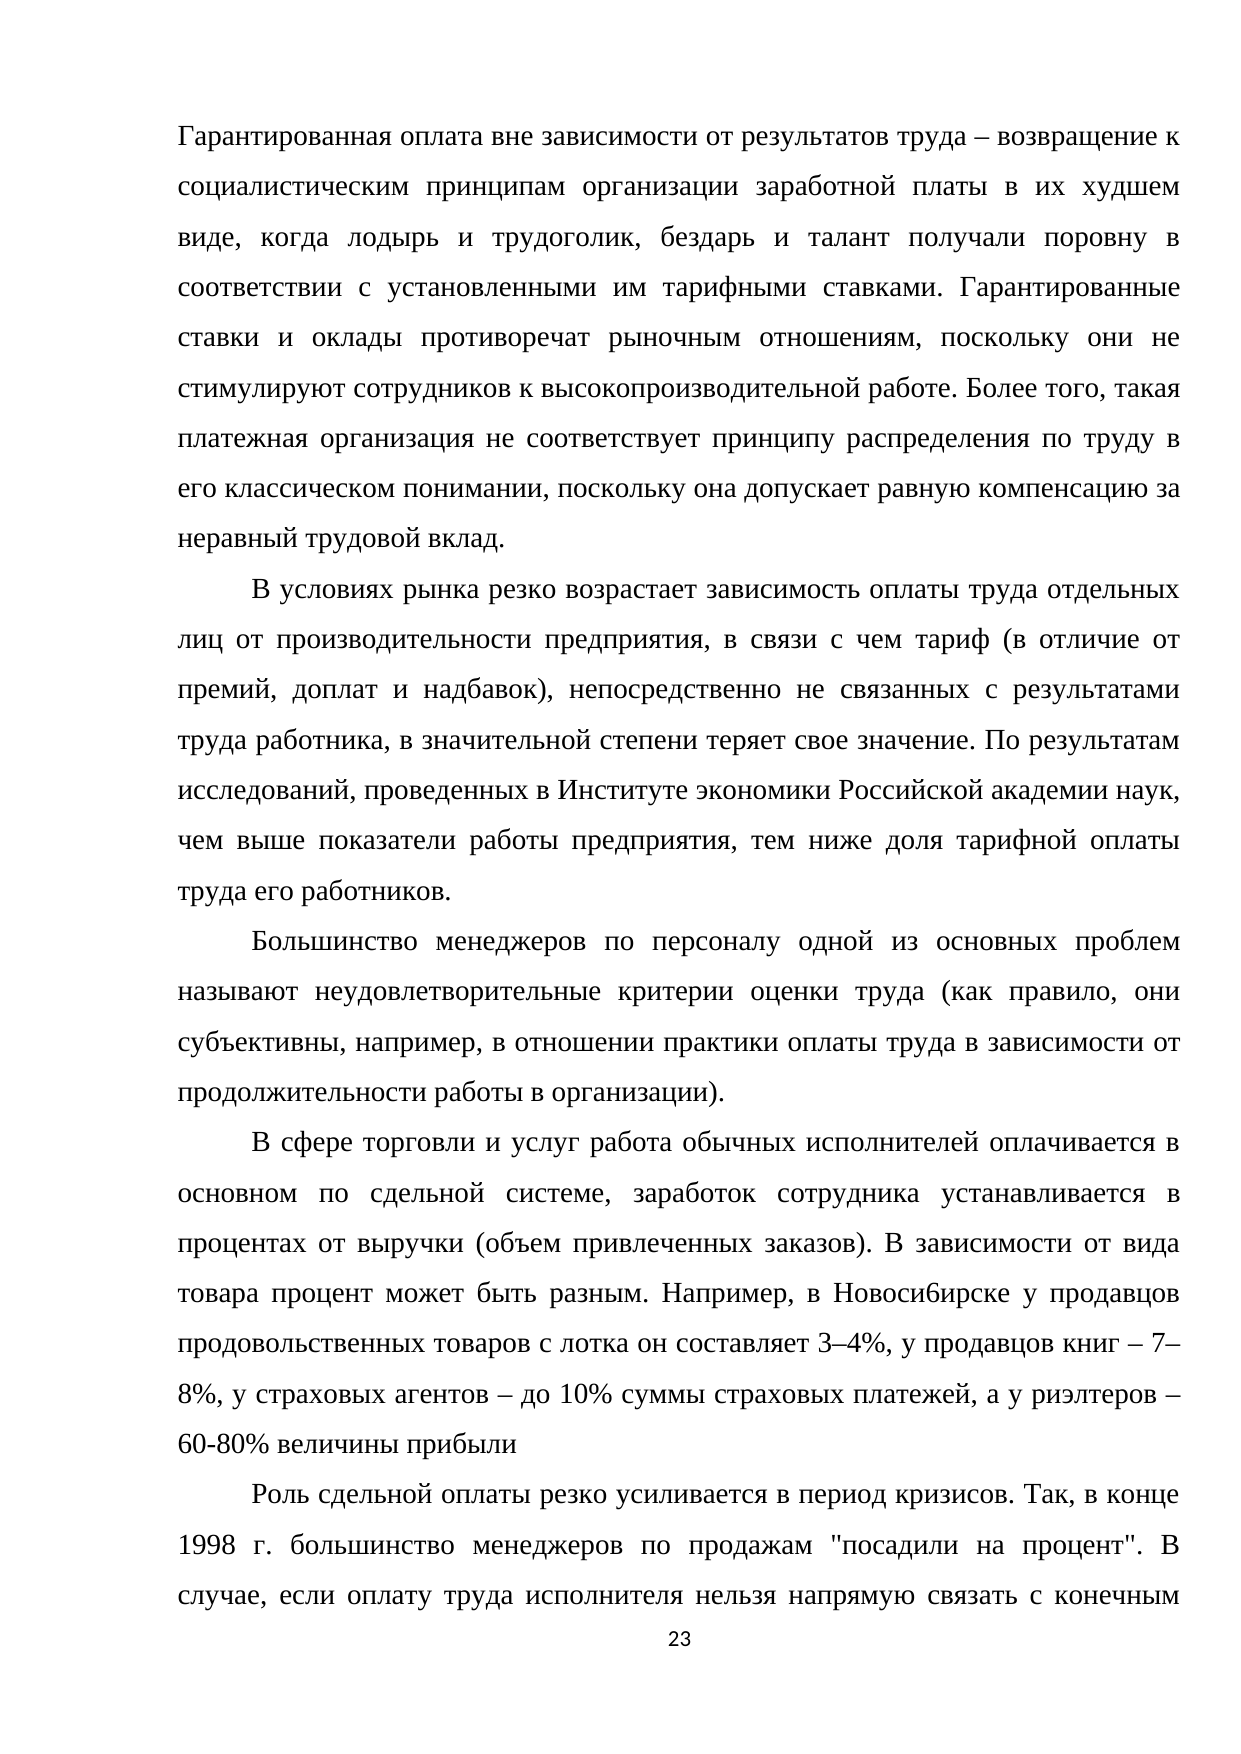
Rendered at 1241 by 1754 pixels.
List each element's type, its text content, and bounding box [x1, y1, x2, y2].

text В условиях рынка резко возрастает зависимость оплаты труда отдельных лиц от производительности предприятия, в связи с чем тариф (в отличие от премий, доплат и надбавок), непосредственно не связанных с результатами труда работника, в значительной степени теряет свое значение. По результатам исследований, проведенных в Институте экономики Российской академии наук, чем выше показатели работы предприятия, тем ниже доля тарифной оплаты труда его работников. [177, 571, 1181, 906]
text В сфере торговли и услуг работа обычных исполнителей оплачивается в основном по сдельной системе, заработок сотрудника устанавливается в процентах от выручки (объем привлеченных заказов). В зависимости от вида товара процент может быть разным. Например, в Новоси6ирске у продавцов продовольственных товаров с лотка он составляет 3–4%, у продавцов книг – 7–8%, у страховых агентов – до 10% суммы страховых платежей, а у риэлтеров –60-80% величины прибыли [177, 1124, 1181, 1460]
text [177, 118, 1181, 554]
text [177, 1477, 1181, 1611]
text Большинство менеджеров по персоналу одной из основных проблем называют неудовлетворительные критерии оценки труда (как правило, они субъективны, например, в отношении практики оплаты труда в зависимости от продолжительности работы в организации). [177, 923, 1181, 1108]
